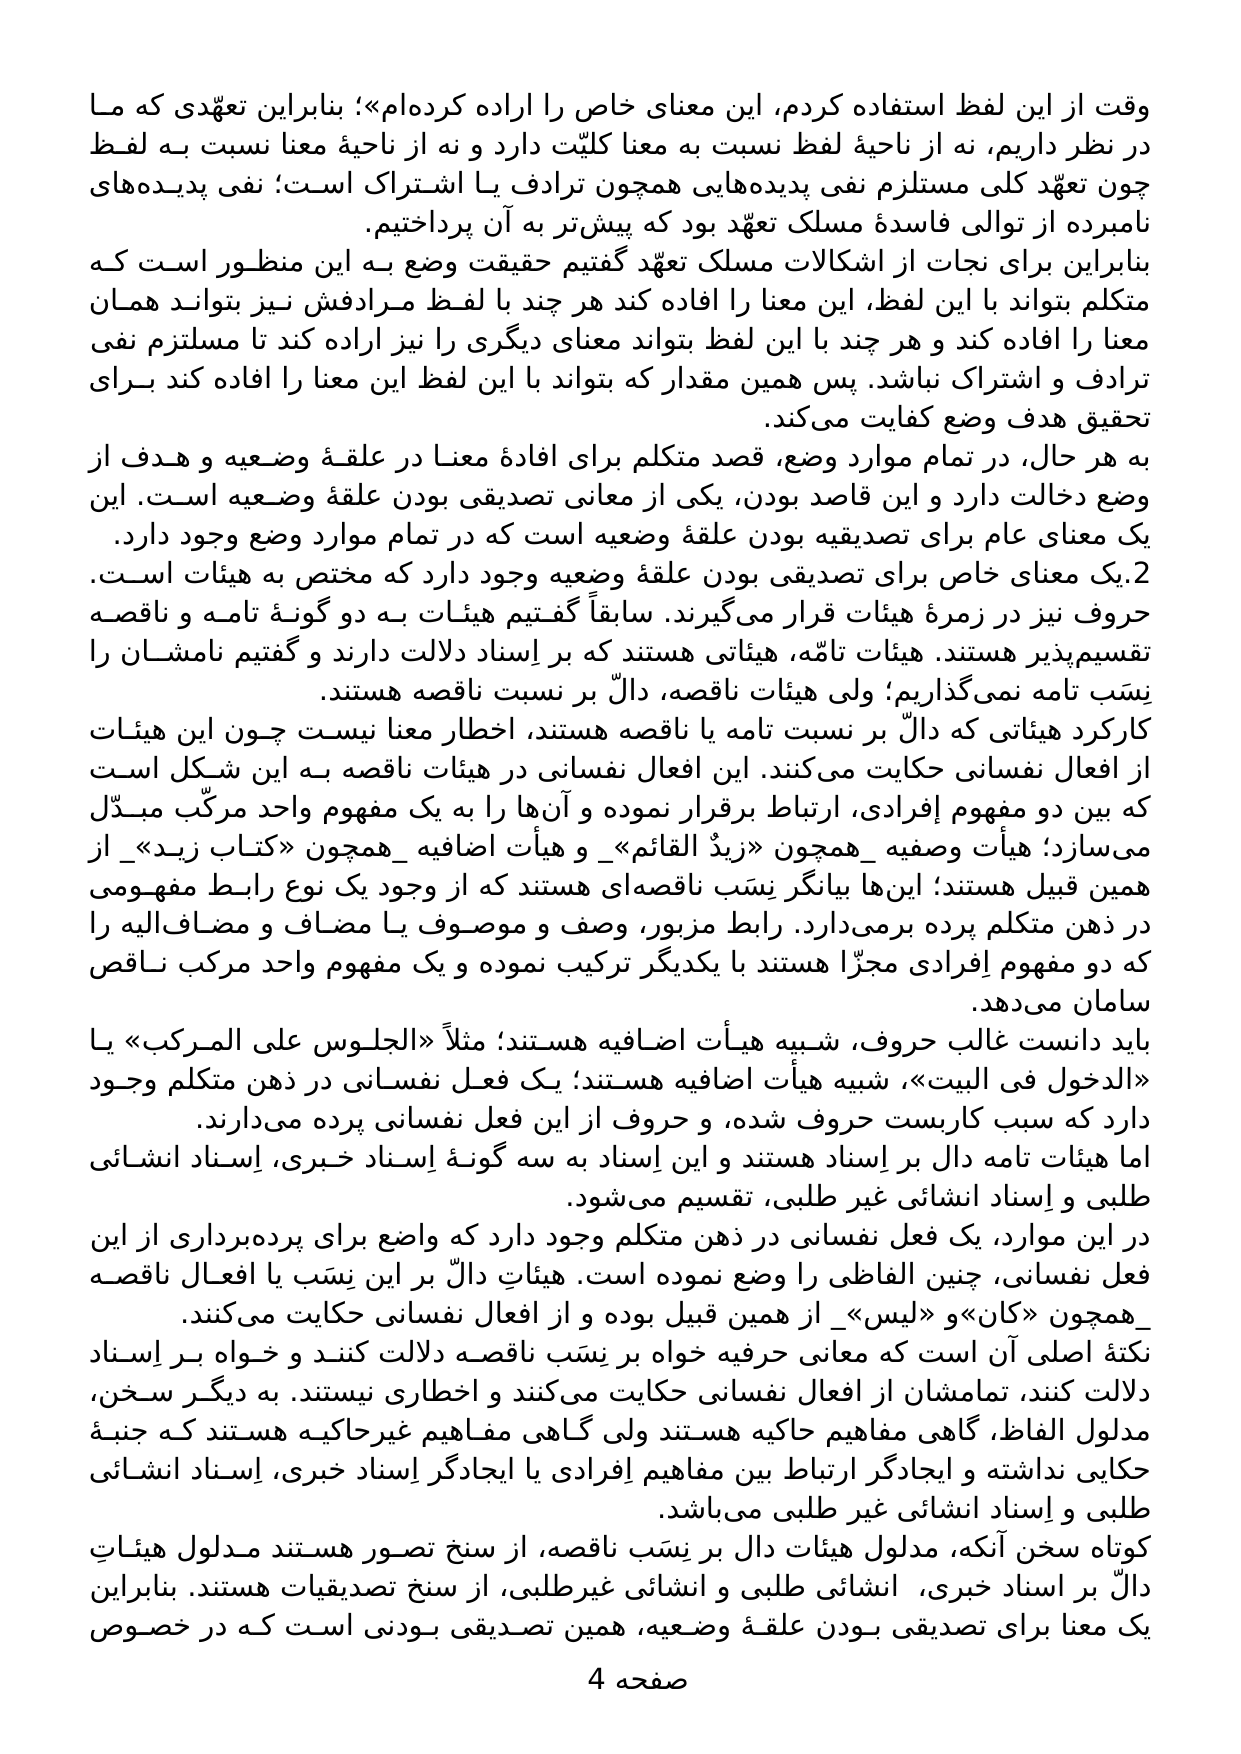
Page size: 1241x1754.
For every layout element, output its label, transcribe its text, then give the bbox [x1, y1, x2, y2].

text 2.یک معنای خاص برای تصدیقی بودن علقۀ وضعیه وجود دارد که مختص به هیئات است. حروف نیز در زمرۀ هیئات قرار می‌گیرند. سابقاً گفتیم هیئات به دو گونۀ تامه و ناقصه تقسیم‌پذیر هستند. هیئات تامّه، هیئاتی هستند که بر اِسناد دلالت دارند و گفتیم نامشان را نِسَب تامه نمی‌گذاریم؛ ولی هیئات ناقصه، دالّ بر نسبت ناقصه هستند. [89, 556, 1152, 707]
text نکتۀ اصلی آن است که معانی حرفیه خواه بر نِسَب ناقصه دلالت کنند و خواه بر اِسناد دلالت کنند، تمامشان از افعال نفسانی حکایت می‌کنند و اخطاری نیستند. به دیگر سخن، مدلول الفاظ، گاهی مفاهیم حاکیه هستند ولی گاهی مفاهیم غیرحاکیه هستند که جنبۀ حکایی نداشته و ایجادگر ارتباط بین مفاهیم اِفرادی یا ایجادگر اِسناد خبری، اِسناد انشائی طلبی و اِسناد انشائی غیر طلبی می‌باشد. [89, 1335, 1152, 1525]
text در این موارد، یک فعل نفسانی در ذهن متکلم وجود دارد که واضع برای پرده‌برداری از این فعل نفسانی، چنین الفاظی را وضع نموده است. هیئاتِ دالّ بر این نِسَب یا افعال ناقصه‌ _همچون «کان»و «لیس»_ از همین قبیل بوده و از افعال نفسانی حکایت می‌کنند. [89, 1218, 1152, 1330]
text به هر حال، در تمام موارد وضع، قصد متکلم برای افادۀ معنا در علقۀ وضعیه و هدف از وضع دخالت دارد و این قاصد بودن، یکی از معانی تصدیقی بودن علقۀ وضعیه است. این یک معنای عام برای تصدیقیه بودن علقۀ وضعیه است که در تمام موارد وضع وجود دارد. [89, 439, 1152, 551]
text اما هیئات تامه دال بر اِسناد هستند و این اِسناد به سه گونۀ اِسناد خبری، اِسناد انشائی طلبی و اِسناد انشائی غیر طلبی، تقسیم می‌شود. [89, 1141, 1152, 1213]
text کارکرد هیئاتی که دالّ بر نسبت تامه یا ناقصه هستند، اخطار معنا نیست چون این هیئات از افعال نفسانی حکایت می‌کنند. این افعال نفسانی در هیئات ناقصه به این شکل است که بین دو مفهوم إفرادی، ارتباط برقرار نموده و آن‌ها را به یک مفهوم واحد مرکّب مبدّل می‌سازد؛ هیأت وصفیه _همچون «زیدٌ القائم»_ و هیأت اضافیه _همچون «کتاب زید»_ از همین قبیل هستند؛ این‌ها بیانگر نِسَب ناقصه‌ای هستند که از وجود یک نوع رابط مفهومی در ذهن متکلم پرده بر‌می‌دارد. رابط مزبور، وصف و موصوف یا مضاف و مضاف‌الیه را که دو مفهوم اِفرادی مجزّا هستند با یکدیگر ترکیب نموده و یک مفهوم واحد مرکب ناقص سامان می‌دهد. [89, 712, 1152, 1019]
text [89, 1530, 1152, 1642]
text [89, 89, 1152, 239]
text بنابراین برای نجات از اشکالات مسلک تعهّد گفتیم حقیقت وضع به این منظور است که متکلم بتواند با این لفظ، این معنا را افاده کند هر چند با لفظ مرادفش نیز بتواند همان معنا را افاده کند و هر چند با این لفظ بتواند معنای دیگری را نیز اراده کند تا مسلتزم نفی ترادف و اشتراک نباشد. پس همین مقدار که بتواند با این لفظ این معنا را افاده کند برای تحقیق هدف وضع کفایت می‌کند. [89, 244, 1152, 434]
text باید دانست غالب حروف، شبیه هیأت اضافیه هستند؛ مثلاً «الجلوس علی المرکب» یا «الدخول فی البیت»، شبیه هیأت اضافیه هستند؛ یک فعل نفسانی در ذهن متکلم وجود دارد که سبب کاربست حروف شده، و حروف از این فعل نفسانی پرده می‌دارند. [89, 1024, 1152, 1136]
